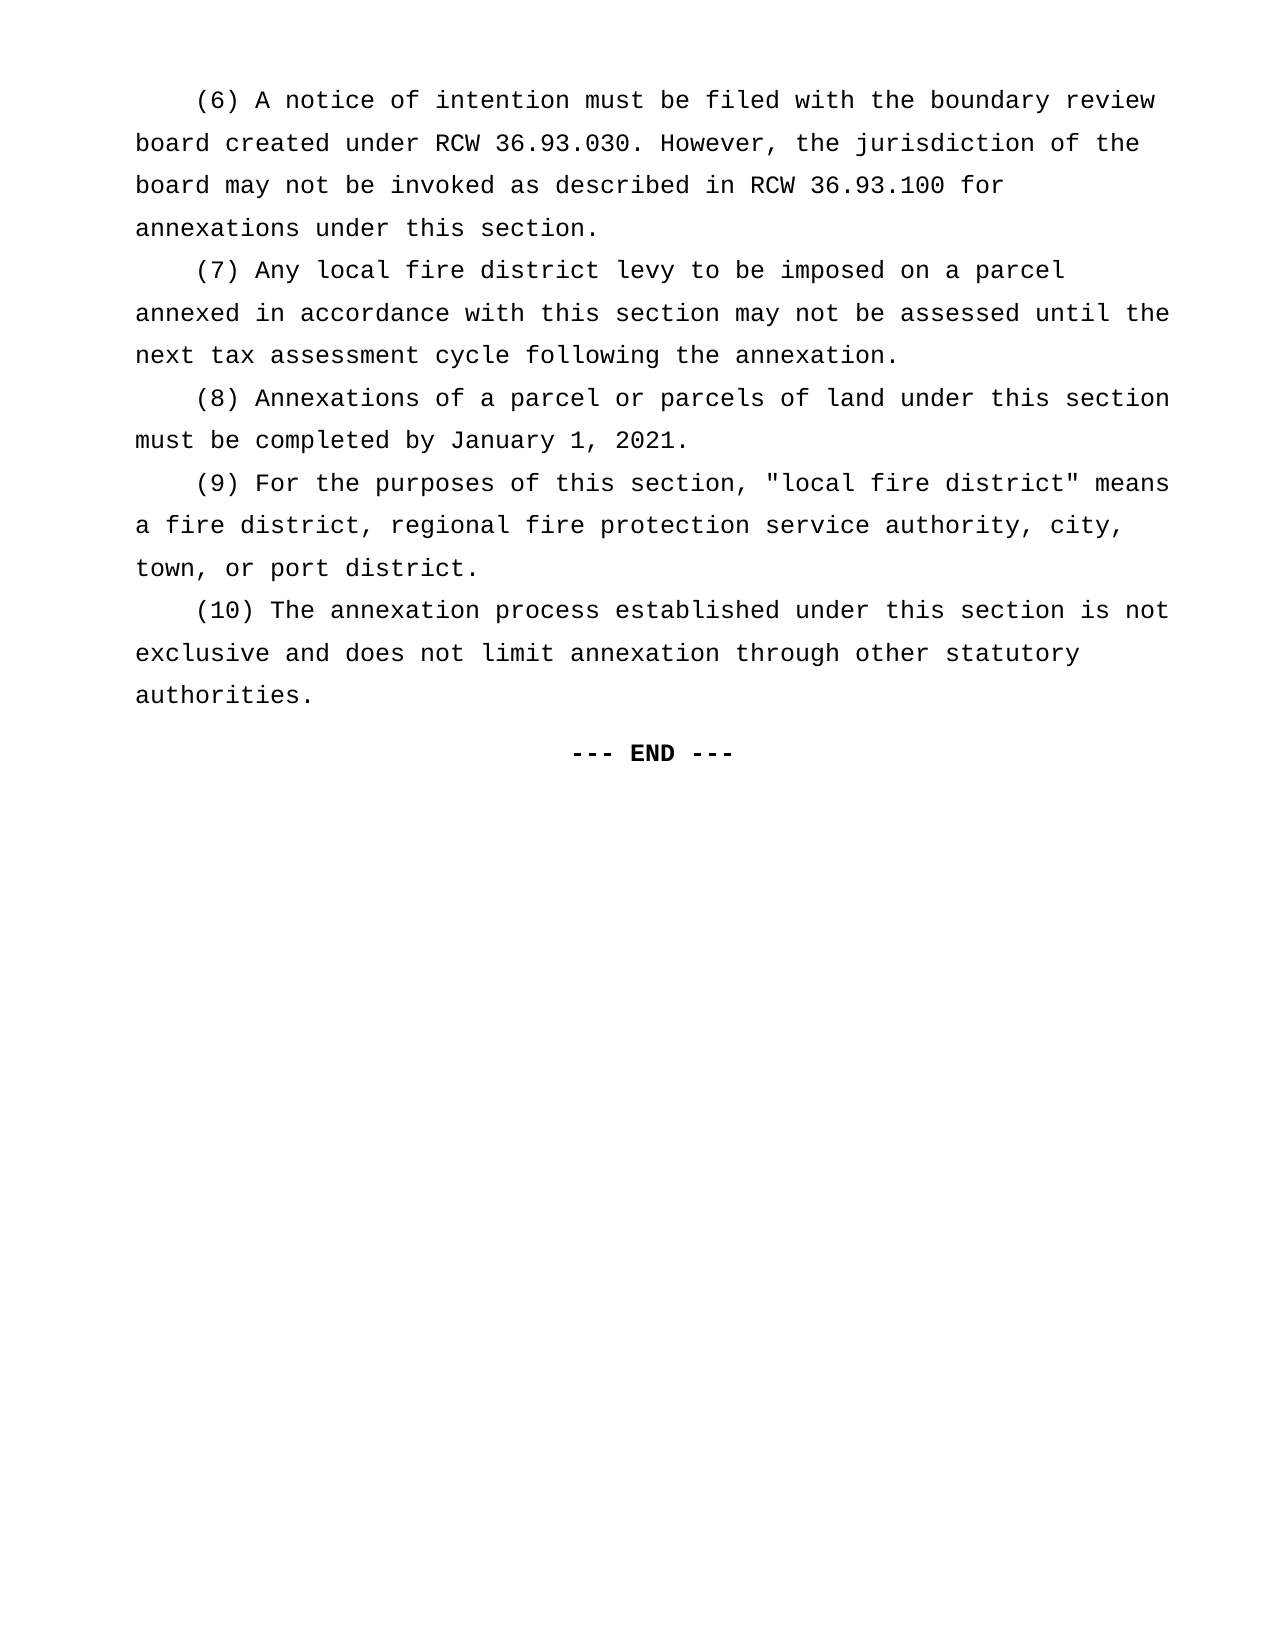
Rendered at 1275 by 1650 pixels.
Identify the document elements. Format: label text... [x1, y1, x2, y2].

text --- END --- [135, 741, 1170, 769]
text (8) Annexations of a parcel or parcels of land under this section must be completed by January 1, 2021. [135, 372, 1170, 457]
text (7) Any local fire district levy to be imposed on a parcel annexed in accordance with this section may not be assessed until the next tax assessment cycle following the annexation. [135, 245, 1170, 372]
text (6) A notice of intention must be filed with the boundary review board created under RCW 36.93.030. However, the jurisdiction of the board may not be invoked as described in RCW 36.93.100 for annexations under this section. [135, 75, 1170, 245]
text (10) The annexation process established under this section is not exclusive and does not limit annexation through other statutory authorities. [135, 585, 1170, 712]
text (9) For the purposes of this section, "local fire district" means a fire district, regional fire protection service authority, city, town, or port district. [135, 457, 1170, 585]
